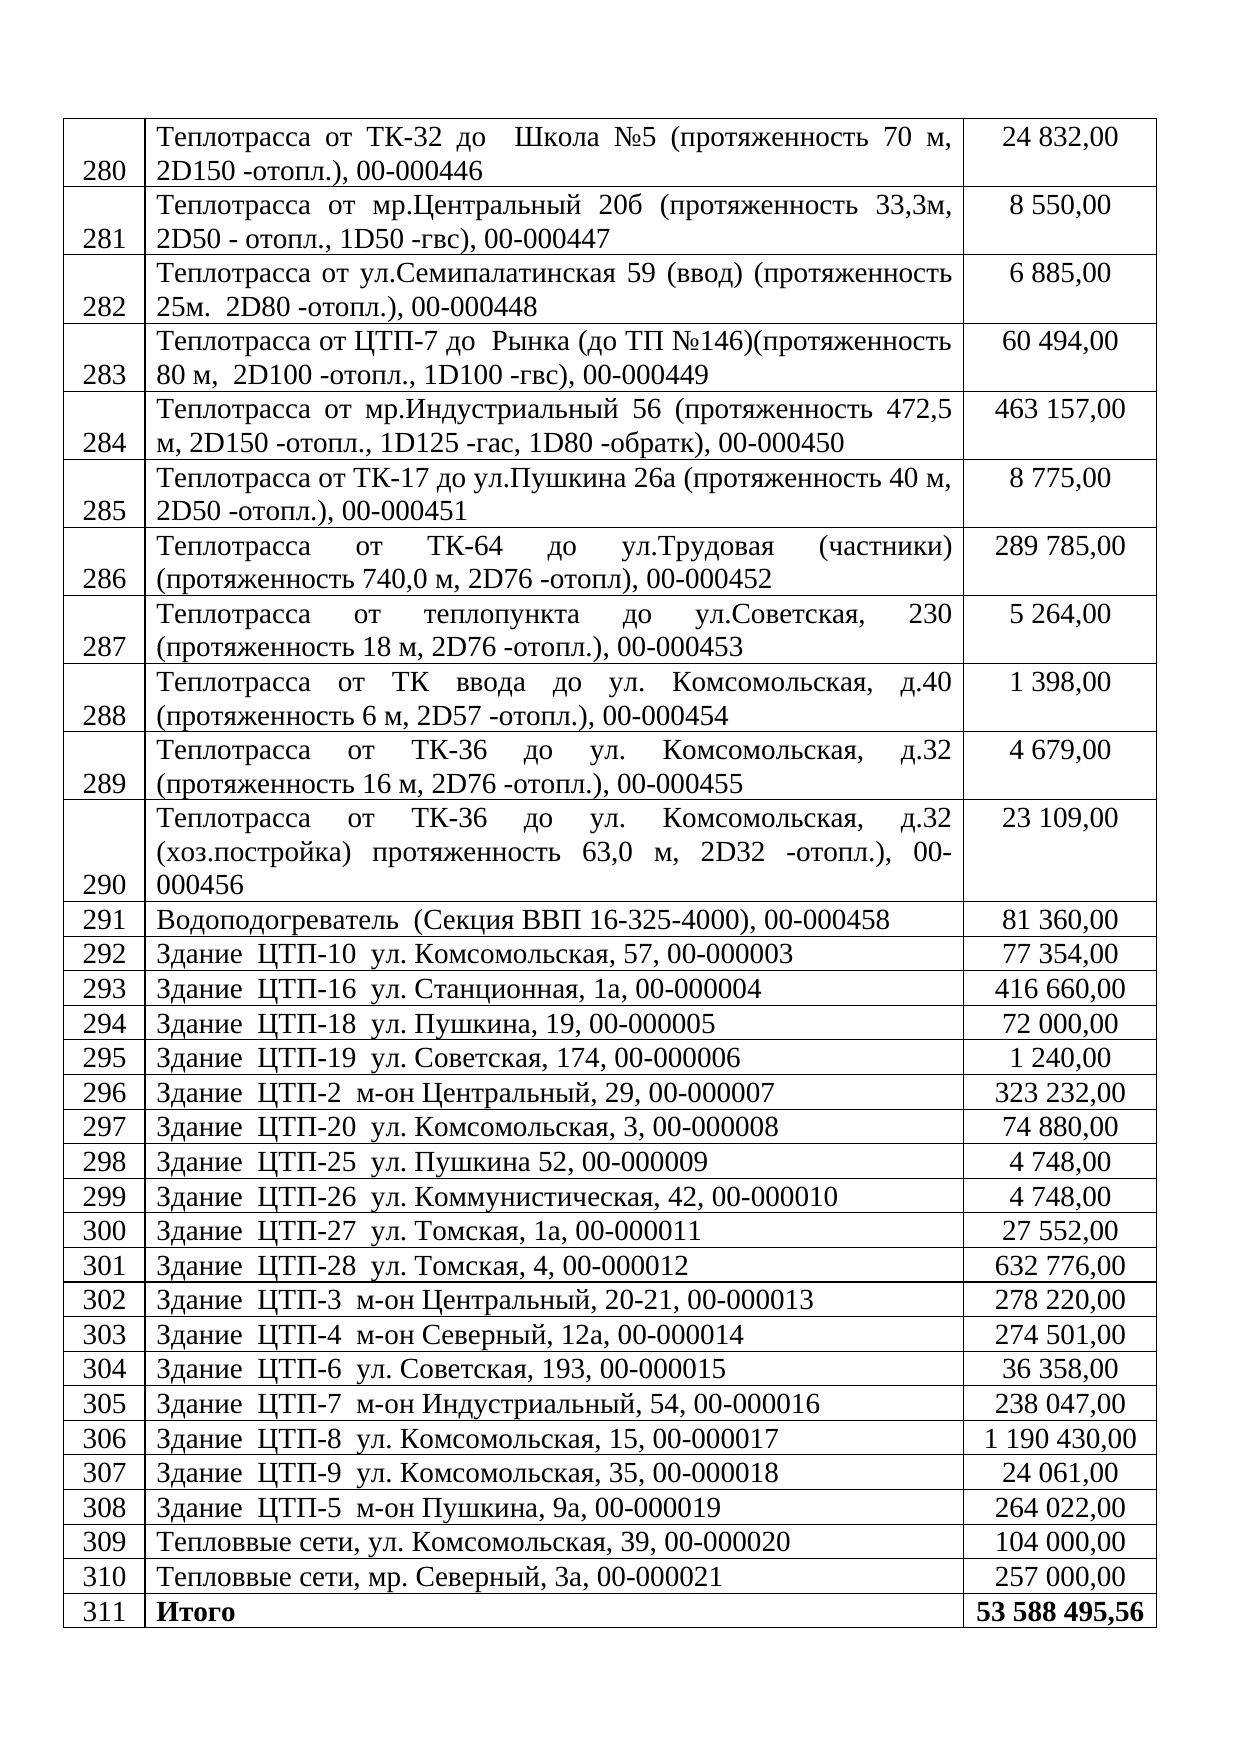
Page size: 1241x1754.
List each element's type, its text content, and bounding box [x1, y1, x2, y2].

table_cell 296 [64, 1075, 144, 1108]
table_cell 264 022,00 [964, 1490, 1156, 1523]
table_cell 291 [64, 902, 144, 936]
table_cell 288 [64, 664, 144, 731]
table_cell Здание ЦТП-26 ул. Коммунистическая, 42, 00-000010 [146, 1179, 963, 1212]
table_cell 4 748,00 [964, 1179, 1156, 1212]
table_cell 257 000,00 [964, 1559, 1156, 1593]
table_cell 81 360,00 [964, 902, 1156, 936]
table_cell Здание ЦТП-28 ул. Томская, 4, 00-000012 [146, 1248, 963, 1281]
table_cell 27 552,00 [964, 1213, 1156, 1247]
table_cell 53 588 495,56 [964, 1594, 1156, 1627]
table_cell 300 [64, 1213, 144, 1247]
table_cell 274 501,00 [964, 1317, 1156, 1351]
table_cell 311 [64, 1594, 144, 1627]
table_cell 290 [64, 800, 144, 901]
table_cell Здание ЦТП-8 ул. Комсомольская, 15, 00-000017 [146, 1421, 963, 1454]
table_cell 1 240,00 [964, 1040, 1156, 1074]
table_cell 297 [64, 1110, 144, 1143]
table_cell 299 [64, 1179, 144, 1212]
table_cell Теплотрасса от ТК-17 до ул.Пушкина 26а (протяженность 40 м, 2D50 -отопл.), 00-000451 [146, 460, 963, 527]
table_cell 5 264,00 [964, 596, 1156, 663]
table_cell 284 [64, 392, 144, 459]
table_cell 104 000,00 [964, 1525, 1156, 1558]
table_cell 23 109,00 [964, 800, 1156, 901]
table_cell 8 550,00 [964, 187, 1156, 254]
table_cell 278 220,00 [964, 1283, 1156, 1316]
table_cell Здание ЦТП-16 ул. Станционная, 1а, 00-000004 [146, 971, 963, 1005]
table_cell Здание ЦТП-10 ул. Комсомольская, 57, 00-000003 [146, 937, 963, 970]
table_cell 292 [64, 937, 144, 970]
table_cell 60 494,00 [964, 324, 1156, 391]
table_cell Теплотрасса от ТК-32 до Школа №5 (протяженность 70 м, 2D150 -отопл.), 00-000446 [146, 119, 963, 186]
table_cell Теплотрасса от ТК-36 до ул. Комсомольская, д.32 (хоз.постройка) протяженность 63,0 м, 2D32 -отопл.), 00-000456 [146, 800, 963, 901]
table_cell 24 832,00 [964, 119, 1156, 186]
table_cell 304 [64, 1352, 144, 1385]
table_cell 289 [64, 732, 144, 799]
table_cell 4 679,00 [964, 732, 1156, 799]
table_cell Здание ЦТП-7 м-он Индустриальный, 54, 00-000016 [146, 1386, 963, 1420]
table_cell Теплотрасса от ТК-64 до ул.Трудовая (частники) (протяженность 740,0 м, 2D76 -отопл), 00-000452 [146, 528, 963, 595]
table_cell 1 190 430,00 [964, 1421, 1156, 1454]
table_cell 283 [64, 324, 144, 391]
table_cell Теплотрасса от ТК ввода до ул. Комсомольская, д.40 (протяженность 6 м, 2D57 -отопл.), 00-000454 [146, 664, 963, 731]
table_cell Здание ЦТП-27 ул. Томская, 1а, 00-000011 [146, 1213, 963, 1247]
table_cell 309 [64, 1525, 144, 1558]
table_cell Тепловвые сети, ул. Комсомольская, 39, 00-000020 [146, 1525, 963, 1558]
table_cell 308 [64, 1490, 144, 1523]
table_cell Здание ЦТП-19 ул. Советская, 174, 00-000006 [146, 1040, 963, 1074]
table_cell 463 157,00 [964, 392, 1156, 459]
table_cell Теплотрасса от мр.Индустриальный 56 (протяженность 472,5 м, 2D150 -отопл., 1D125 -гас, 1D80 -обратк), 00-000450 [146, 392, 963, 459]
table_cell 310 [64, 1559, 144, 1593]
table_cell Здание ЦТП-3 м-он Центральный, 20-21, 00-000013 [146, 1283, 963, 1316]
table_cell 632 776,00 [964, 1248, 1156, 1281]
table_cell 6 885,00 [964, 255, 1156, 322]
table_cell 306 [64, 1421, 144, 1454]
table_cell Здание ЦТП-18 ул. Пушкина, 19, 00-000005 [146, 1006, 963, 1039]
table_cell 293 [64, 971, 144, 1005]
table_cell 298 [64, 1144, 144, 1178]
table_cell 24 061,00 [964, 1455, 1156, 1489]
table_cell 289 785,00 [964, 528, 1156, 595]
table_cell Здание ЦТП-2 м-он Центральный, 29, 00-000007 [146, 1075, 963, 1108]
table_cell 303 [64, 1317, 144, 1351]
table_cell 77 354,00 [964, 937, 1156, 970]
table_cell 302 [64, 1283, 144, 1316]
table_cell Здание ЦТП-5 м-он Пушкина, 9а, 00-000019 [146, 1490, 963, 1523]
table_cell Здание ЦТП-9 ул. Комсомольская, 35, 00-000018 [146, 1455, 963, 1489]
table_cell Тепловвые сети, мр. Северный, 3а, 00-000021 [146, 1559, 963, 1593]
table_cell 294 [64, 1006, 144, 1039]
table_cell 4 748,00 [964, 1144, 1156, 1178]
table_cell Теплотрасса от ТК-36 до ул. Комсомольская, д.32 (протяженность 16 м, 2D76 -отопл.), 00-000455 [146, 732, 963, 799]
table_cell Итого [146, 1594, 963, 1627]
table_cell Теплотрасса от ЦТП-7 до Рынка (до ТП №146)(протяженность 80 м, 2D100 -отопл., 1D100 -гвс), 00-000449 [146, 324, 963, 391]
table_cell 8 775,00 [964, 460, 1156, 527]
table_cell 416 660,00 [964, 971, 1156, 1005]
table_cell Теплотрасса от мр.Центральный 20б (протяженность 33,3м, 2D50 - отопл., 1D50 -гвс), 00-000447 [146, 187, 963, 254]
table_cell 238 047,00 [964, 1386, 1156, 1420]
table_cell 286 [64, 528, 144, 595]
table_cell 301 [64, 1248, 144, 1281]
table_cell 295 [64, 1040, 144, 1074]
table_cell 287 [64, 596, 144, 663]
table_cell 1 398,00 [964, 664, 1156, 731]
table_cell Здание ЦТП-25 ул. Пушкина 52, 00-000009 [146, 1144, 963, 1178]
table_cell Здание ЦТП-4 м-он Северный, 12а, 00-000014 [146, 1317, 963, 1351]
table_cell 74 880,00 [964, 1110, 1156, 1143]
table_cell 72 000,00 [964, 1006, 1156, 1039]
table_cell Водоподогреватель (Секция ВВП 16-325-4000), 00-000458 [146, 902, 963, 936]
table_cell Здание ЦТП-6 ул. Советская, 193, 00-000015 [146, 1352, 963, 1385]
table_cell 281 [64, 187, 144, 254]
table_cell 285 [64, 460, 144, 527]
table_cell 307 [64, 1455, 144, 1489]
table_cell Теплотрасса от теплопункта до ул.Советская, 230 (протяженность 18 м, 2D76 -отопл.), 00-000453 [146, 596, 963, 663]
table_cell Здание ЦТП-20 ул. Комсомольская, 3, 00-000008 [146, 1110, 963, 1143]
table_cell 280 [64, 119, 144, 186]
table_cell Теплотрасса от ул.Семипалатинская 59 (ввод) (протяженность 25м. 2D80 -отопл.), 00-000448 [146, 255, 963, 322]
table_cell 305 [64, 1386, 144, 1420]
table_cell 323 232,00 [964, 1075, 1156, 1108]
table_cell 36 358,00 [964, 1352, 1156, 1385]
table_cell 282 [64, 255, 144, 322]
